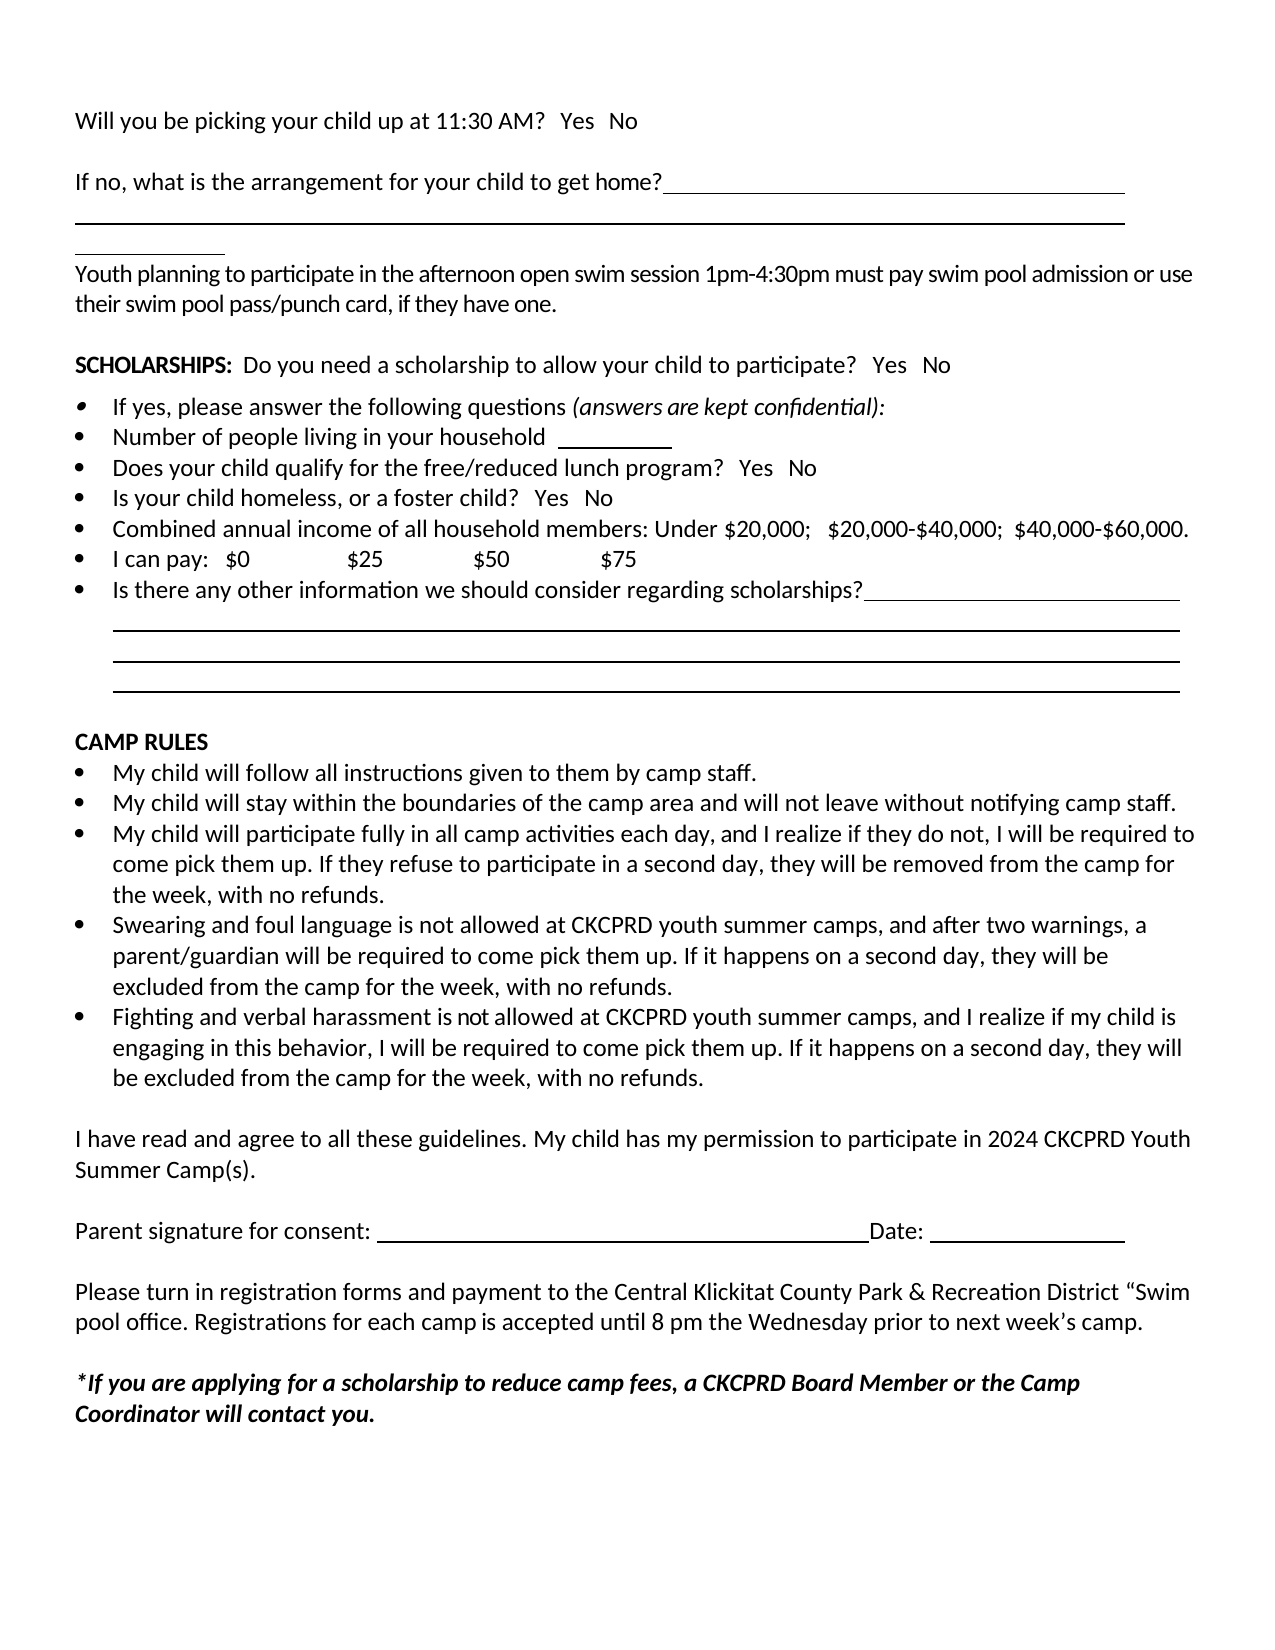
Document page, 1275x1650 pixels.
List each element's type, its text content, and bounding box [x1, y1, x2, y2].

list My child will stay within the boundaries of the camp area and will not leave without notifying camp staff. [75, 787, 1200, 818]
text Youth planning to participate in the afternoon open swim session 1pm-4:30pm must pay swim pool admission or use their swim pool pass/punch card, if they have one. [75, 258, 1200, 319]
list Combined annual income of all household members: Under $20,000; $20,000-$40,000; $40,000-$60,000. [75, 513, 1200, 543]
list My child will participate fully in all camp activities each day, and I realize if they do not, I will be required to come pick them up. If they refuse to participate in a second day, they will be removed from the camp for the week, with no refunds. [75, 818, 1200, 909]
text CAMP RULES [75, 726, 1200, 757]
list Is there any other information we should consider regarding scholarships? [75, 574, 1200, 696]
text Parent signature for consent: Date: [75, 1215, 1200, 1245]
text *If you are applying for a scholarship to reduce camp fees, a CKCPRD Board Member or the Camp Coordinator will contact you. [75, 1367, 1200, 1428]
text SCHOLARSHIPS: Do you need a scholarship to allow your child to participate? Yes No [75, 350, 1200, 380]
list Swearing and foul language is not allowed at CKCPRD youth summer camps, and after two warnings, a parent/guardian will be required to come pick them up. If it happens on a second day, they will be excluded from the camp for the week, with no refunds. [75, 909, 1200, 1001]
list Is your child homeless, or a foster child? Yes No [75, 482, 1200, 513]
list I can pay: $0 $25 $50 $75 [75, 543, 1200, 574]
list If yes, please answer the following questions (answers are kept confidential): [75, 391, 1200, 421]
list Number of people living in your household [75, 421, 1200, 452]
text I have read and agree to all these guidelines. My child has my permission to participate in 2024 CKCPRD Youth Summer Camp(s). [75, 1123, 1200, 1184]
list My child will follow all instructions given to them by camp staff. [75, 757, 1200, 787]
text Will you be picking your child up at 11:30 AM? Yes No [75, 106, 1200, 136]
list Does your child qualify for the free/reduced lunch program? Yes No [75, 452, 1200, 482]
text If no, what is the arrangement for your child to get home? [75, 167, 1200, 258]
list Fighting and verbal harassment is not allowed at CKCPRD youth summer camps, and I realize if my child is engaging in this behavior, I will be required to come pick them up. If it happens on a second day, they will be excluded from the camp for the week, with no refunds. [75, 1001, 1200, 1093]
text Please turn in registration forms and payment to the Central Klickitat County Park & Recreation District “Swim pool office. Registrations for each camp is accepted until 8 pm the Wednesday prior to next week’s camp. [75, 1276, 1200, 1337]
